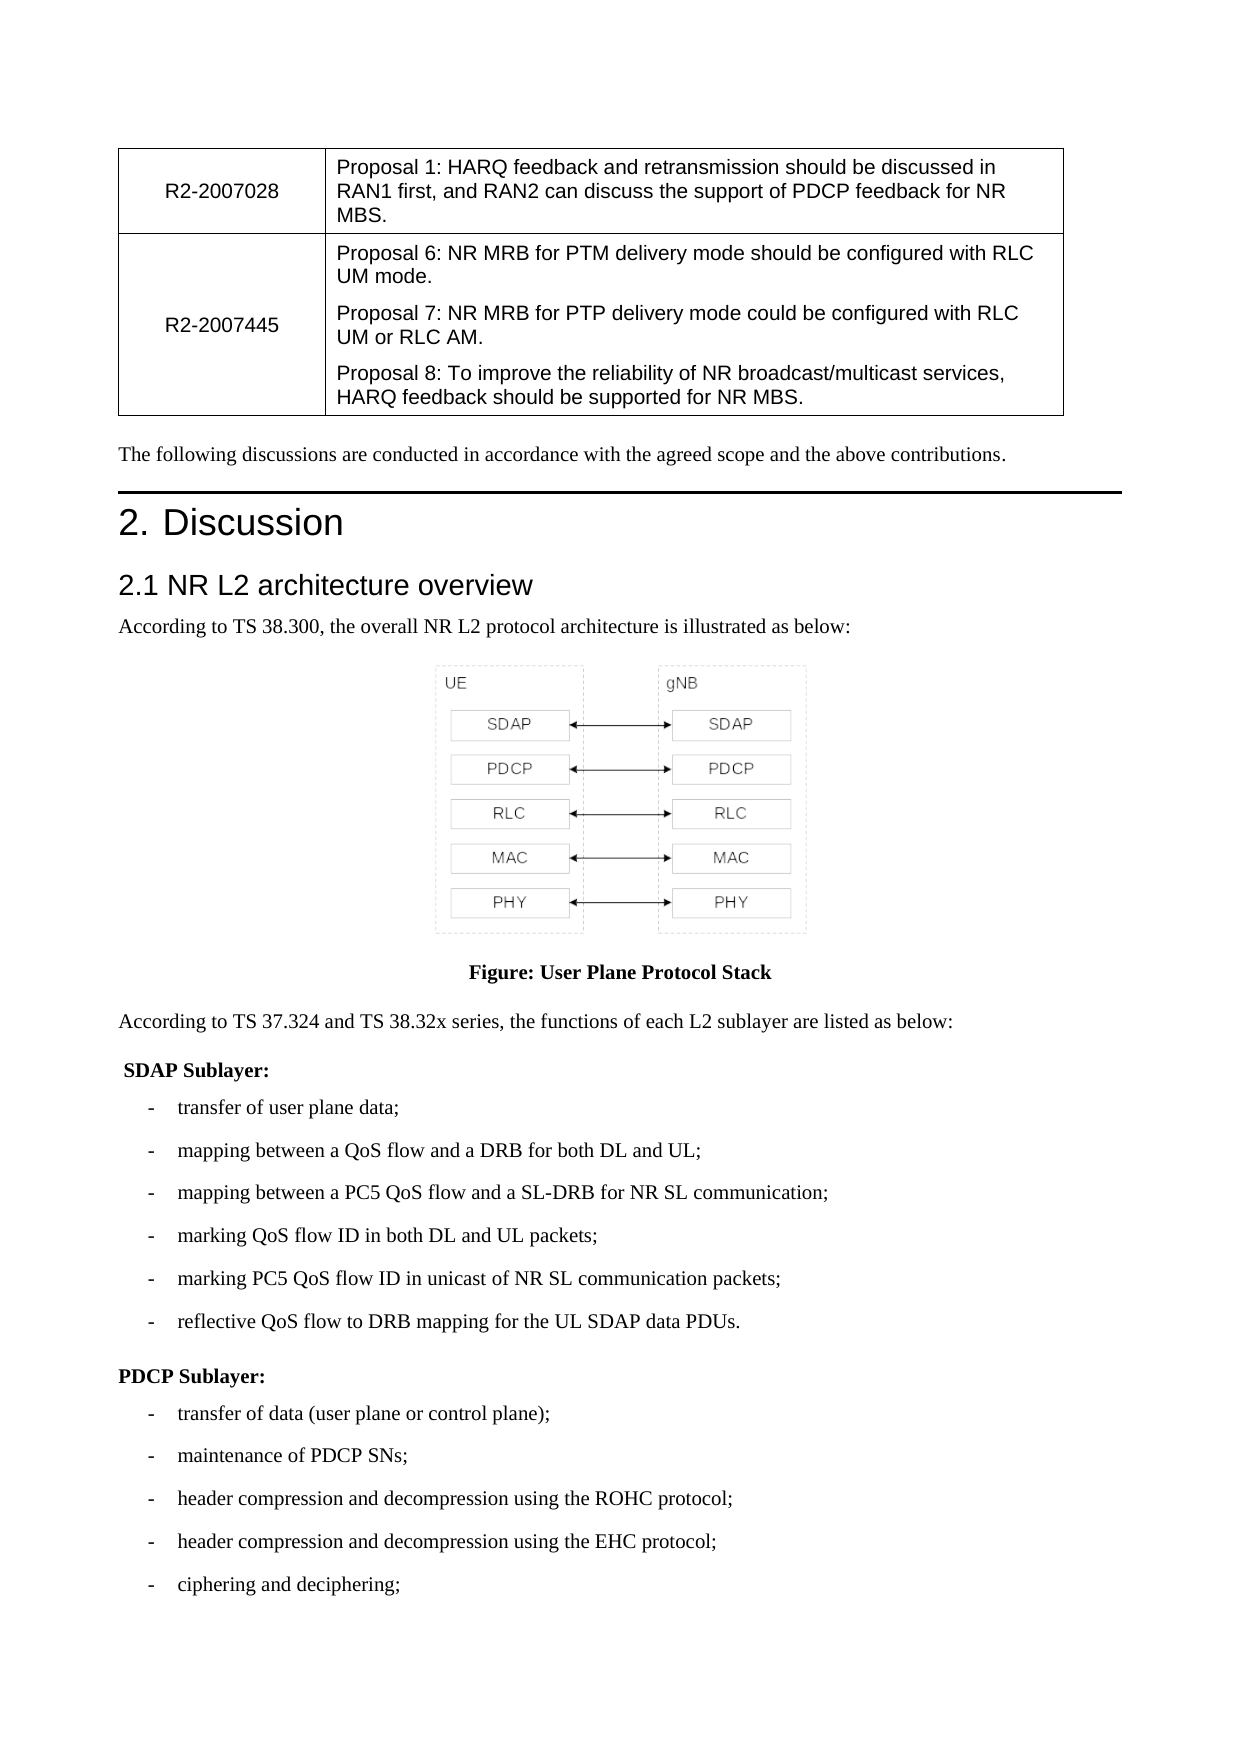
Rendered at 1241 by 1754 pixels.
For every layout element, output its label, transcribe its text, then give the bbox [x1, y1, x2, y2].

text - header compression and decompression using the EHC protocol; [148, 1529, 1122, 1553]
text SDAP Sublayer: [118, 1058, 1122, 1082]
text Figure: User Plane Protocol Stack [118, 960, 1122, 984]
text - marking PC5 QoS flow ID in unicast of NR SL communication packets; [148, 1266, 1122, 1290]
text The following discussions are conducted in accordance with the agreed scope and the above contributions. [118, 441, 1122, 466]
text - ciphering and deciphering; [148, 1572, 1122, 1596]
text - reflective QoS flow to DRB mapping for the UL SDAP data PDUs. [148, 1309, 1122, 1333]
subtitle Discussion [118, 494, 1122, 543]
text 2.1 NR L2 architecture overview [118, 568, 1122, 602]
table_cell Proposal 1: HARQ feedback and retransmission should be discussed in RAN1 first, and RAN2 can discuss the support of PDCP feedback for NR MBS. [326, 149, 1063, 233]
table_cell R2-2007028 [119, 149, 325, 233]
text - transfer of user plane data; [148, 1095, 1122, 1119]
text According to TS 37.324 and TS 38.32x series, the functions of each L2 sublayer are listed as below: [118, 1009, 1122, 1033]
text - maintenance of PDCP SNs; [148, 1443, 1122, 1467]
text - marking QoS flow ID in both DL and UL packets; [148, 1223, 1122, 1247]
text PDCP Sublayer: [118, 1364, 1122, 1388]
table_cell R2-2007445 [119, 234, 325, 415]
text - mapping between a QoS flow and a DRB for both DL and UL; [148, 1137, 1122, 1162]
text According to TS 38.300, the overall NR L2 protocol architecture is illustrated as below: [118, 614, 1122, 638]
text - header compression and decompression using the ROHC protocol; [148, 1486, 1122, 1510]
table_cell Proposal 6: NR MRB for PTM delivery mode should be configured with RLC UM mode. Proposal 7: NR MRB for PTP delivery mode could be configured with RLC UM or RLC AM. Proposal 8: To improve the reliability of NR broadcast/multicast services, HARQ feedback should be supported for NR MBS. [326, 234, 1063, 415]
text - transfer of data (user plane or control plane); [148, 1401, 1122, 1425]
text - mapping between a PC5 QoS flow and a SL-DRB for NR SL communication; [148, 1180, 1122, 1204]
